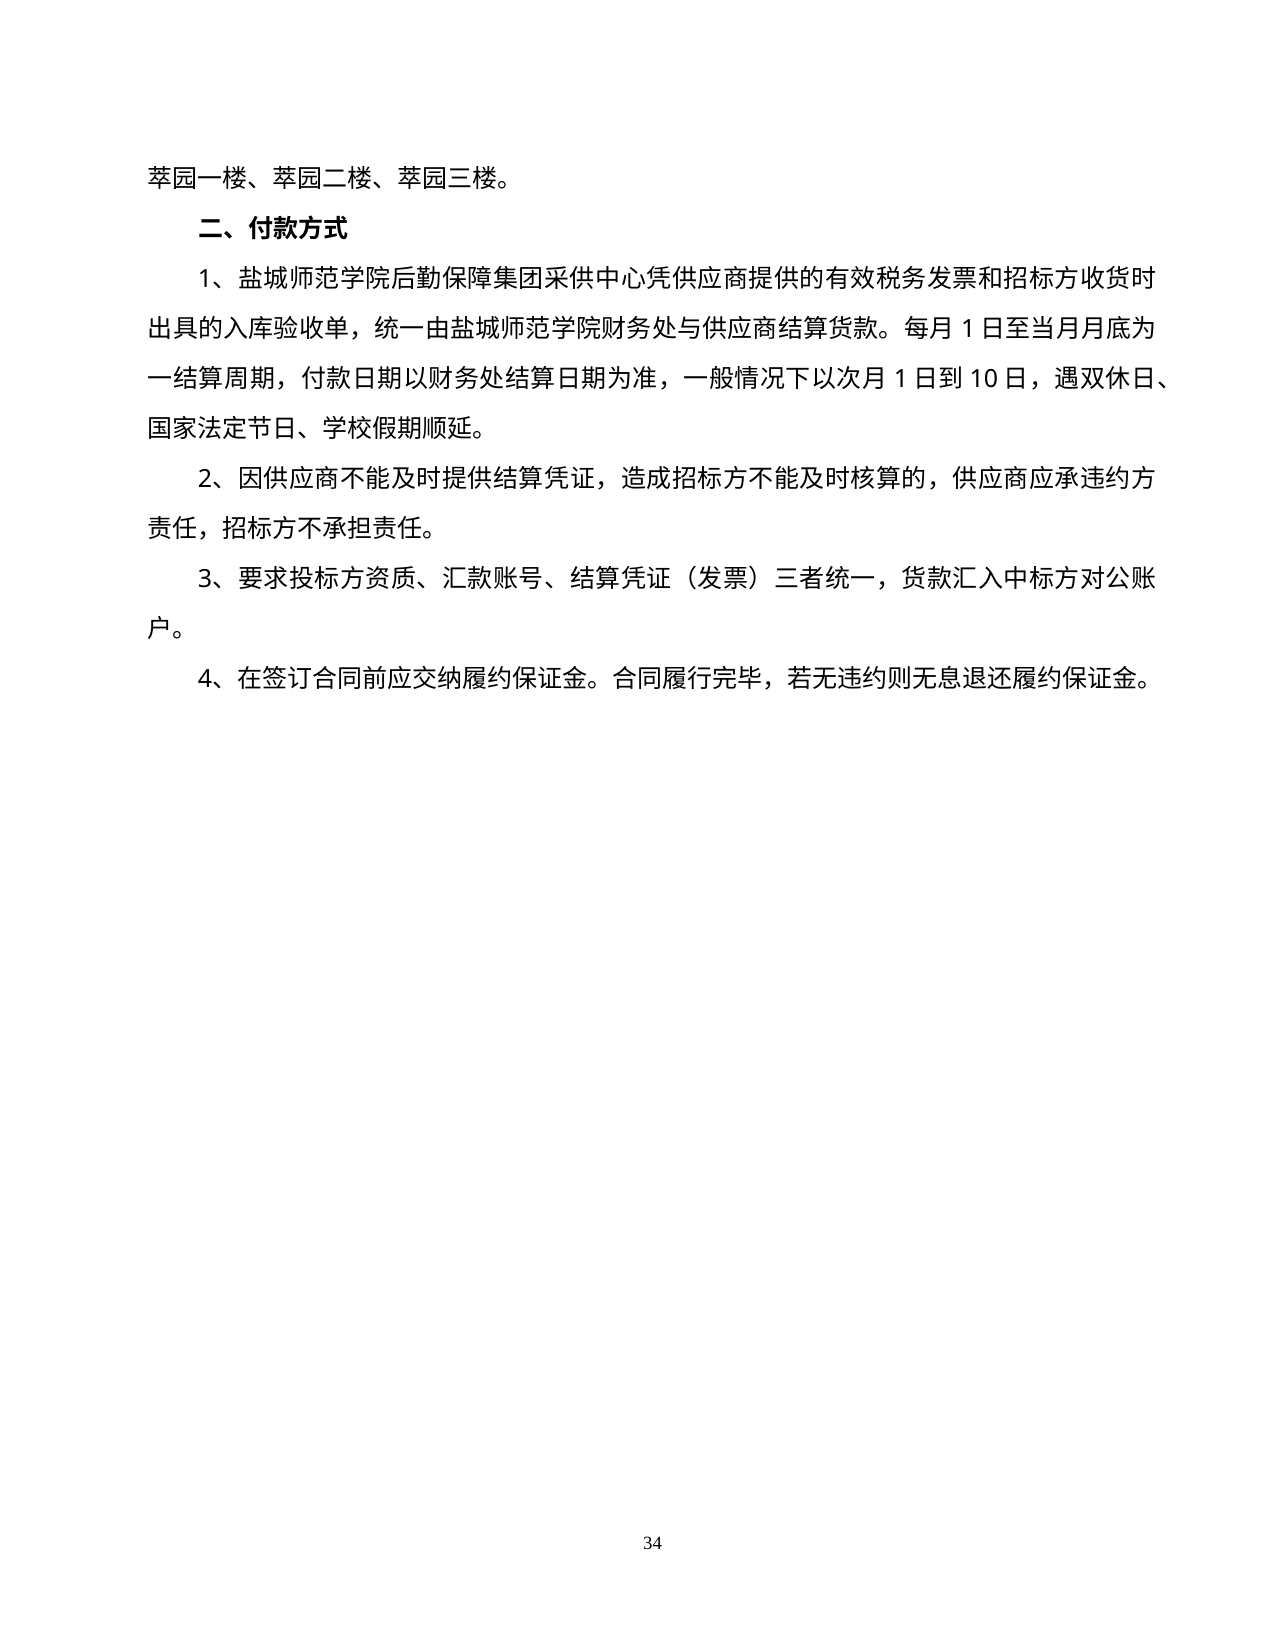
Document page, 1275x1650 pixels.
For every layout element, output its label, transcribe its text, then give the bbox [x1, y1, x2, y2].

text 2、因供应商不能及时提供结算凭证，造成招标方不能及时核算的，供应商应承违约方责任，招标方不承担责任。 [148, 448, 1157, 548]
text 二、付款方式 [148, 198, 1157, 248]
text 4、在签订合同前应交纳履约保证金。合同履行完毕，若无违约则无息退还履约保证金。 [148, 648, 1157, 698]
text 1、盐城师范学院后勤保障集团采供中心凭供应商提供的有效税务发票和招标方收货时出具的入库验收单，统一由盐城师范学院财务处与供应商结算货款。每月1日至当月月底为一结算周期，付款日期以财务处结算日期为准，一般情况下以次月1日到10日，遇双休日、国家法定节日、学校假期顺延。 [148, 248, 1157, 448]
text 3、要求投标方资质、汇款账号、结算凭证（发票）三者统一，货款汇入中标方对公账户。 [148, 548, 1157, 648]
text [148, 148, 1157, 198]
